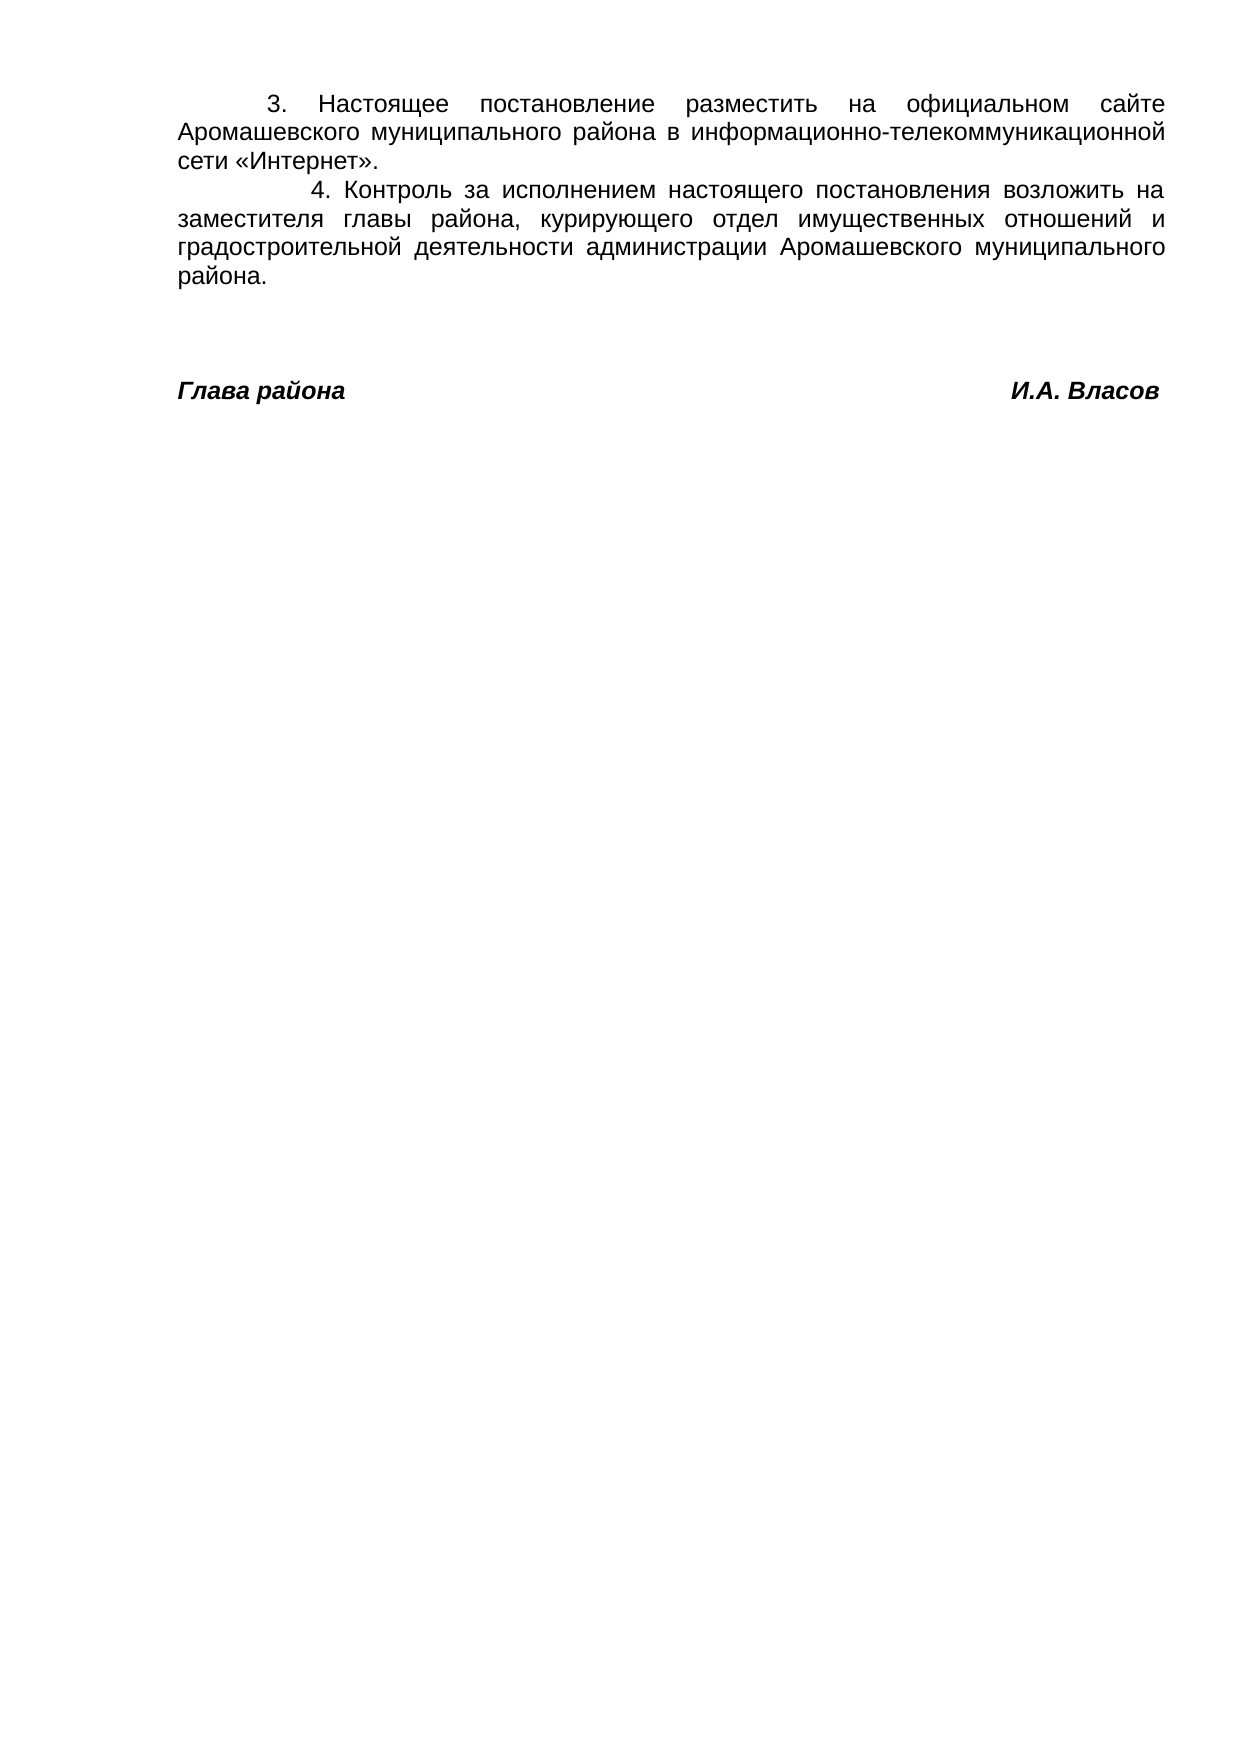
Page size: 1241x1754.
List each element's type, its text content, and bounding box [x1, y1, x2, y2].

text 4. Контроль за исполнением настоящего постановления возложить на заместителя главы района, курирующего отдел имущественных отношений и градостроительной деятельности администрации Аромашевского муниципального района. [177, 175, 1167, 290]
title 3. Настоящее постановление разместить на официальном сайте Аромашевского муниципального района в информационно-телекоммуникационной сети «Интернет». [177, 89, 1167, 175]
text Глава района И.А. Власов [177, 376, 1167, 405]
